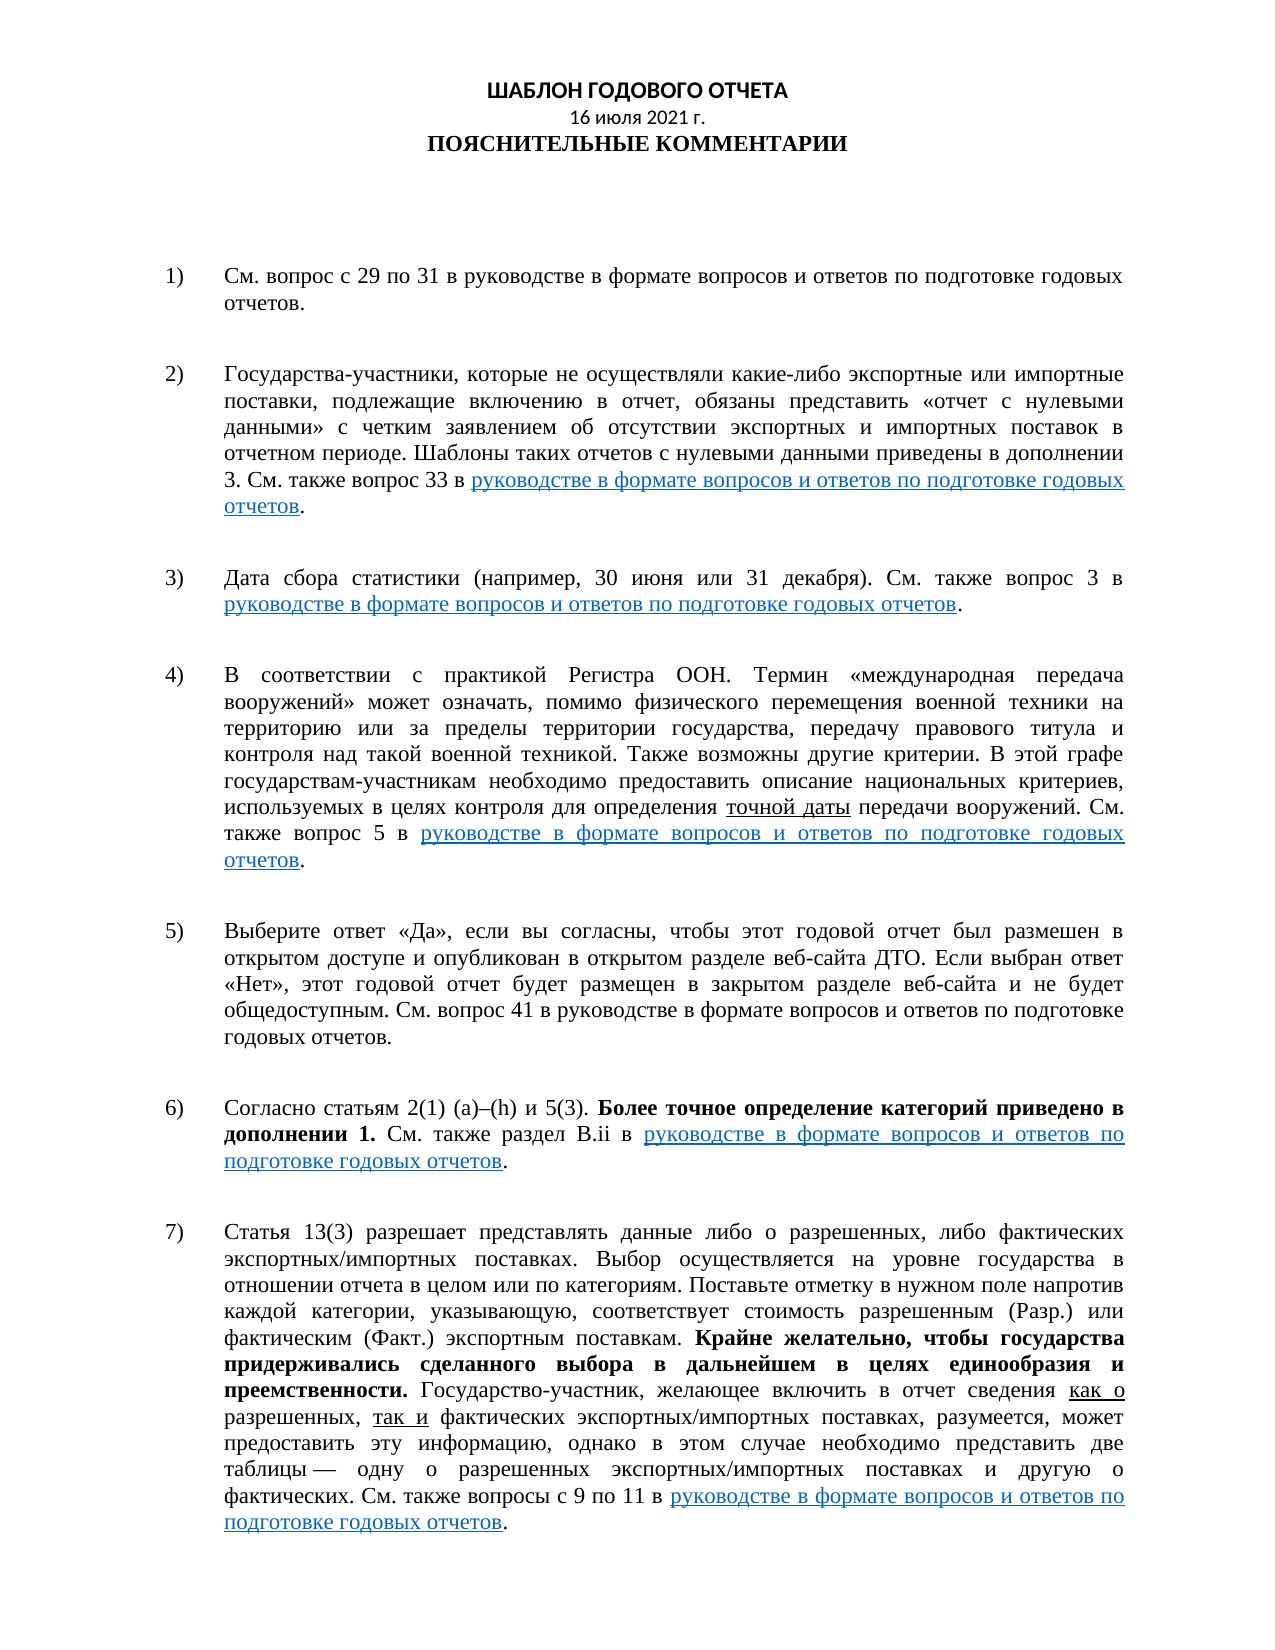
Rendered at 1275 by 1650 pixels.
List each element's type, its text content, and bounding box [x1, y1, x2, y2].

list Статья 13(3) разрешает представлять данные либо о разрешенных, либо фактических экспортных/импортных поставках. Выбор осуществляется на уровне государства в отношении отчета в целом или по категориям. Поставьте отметку в нужном поле напротив каждой категории, указывающую, соответствует стоимость разрешенным (Разр.) или фактическим (Факт.) экспортным поставкам. Крайне желательно, чтобы государства придерживались сделанного выбора в дальнейшем в целях единообразия и преемственности. Государство-участник, желающее включить в отчет сведения как о разрешенных, так и фактических экспортных/импортных поставках, разумеется, может предоставить эту информацию, однако в этом случае необходимо представить две таблицы — одну о разрешенных экспортных/импортных поставках и другую о фактических. См. также вопросы с 9 по 11 в руководстве в формате вопросов и ответов по подготовке годовых отчетов. [165, 1218, 1125, 1534]
list В соответствии с практикой Регистра ООН. Термин «международная передача вооружений» может означать, помимо физического перемещения военной техники на территорию или за пределы территории государства, передачу правового титула и контроля над такой военной техникой. Также возможны другие критерии. В этой графе государствам-участникам необходимо предоставить описание национальных критериев, используемых в целях контроля для определения точной даты передачи вооружений. См. также вопрос 5 в руководстве в формате вопросов и ответов по подготовке годовых отчетов. [165, 661, 1125, 872]
list Государства-участники, которые не осуществляли какие-либо экспортные или импортные поставки, подлежащие включению в отчет, обязаны представить «отчет с нулевыми данными» с четким заявлением об отсутствии экспортных и импортных поставок в отчетном периоде. Шаблоны таких отчетов с нулевыми данными приведены в дополнении 3. См. также вопрос 33 в руководстве в формате вопросов и ответов по подготовке годовых отчетов. [165, 360, 1125, 518]
text Пояснительные комментарии [150, 130, 1125, 156]
list См. вопрос с 29 по 31 в руководстве в формате вопросов и ответов по подготовке годовых отчетов. [165, 262, 1125, 315]
list Выберите ответ «Да», если вы согласны, чтобы этот годовой отчет был размешен в открытом доступе и опубликован в открытом разделе веб-сайта ДТО. Если выбран ответ «Нет», этот годовой отчет будет размещен в закрытом разделе веб-сайта и не будет общедоступным. См. вопрос 41 в руководстве в формате вопросов и ответов по подготовке годовых отчетов. [165, 917, 1125, 1049]
list Дата сбора статистики (например, 30 июня или 31 декабря). См. также вопрос 3 в руководстве в формате вопросов и ответов по подготовке годовых отчетов. [165, 563, 1125, 616]
list Согласно статьям 2(1) (a)–(h) и 5(3). Более точное определение категорий приведено в дополнении 1. См. также раздел B.ii в руководстве в формате вопросов и ответов по подготовке годовых отчетов. [165, 1094, 1125, 1173]
